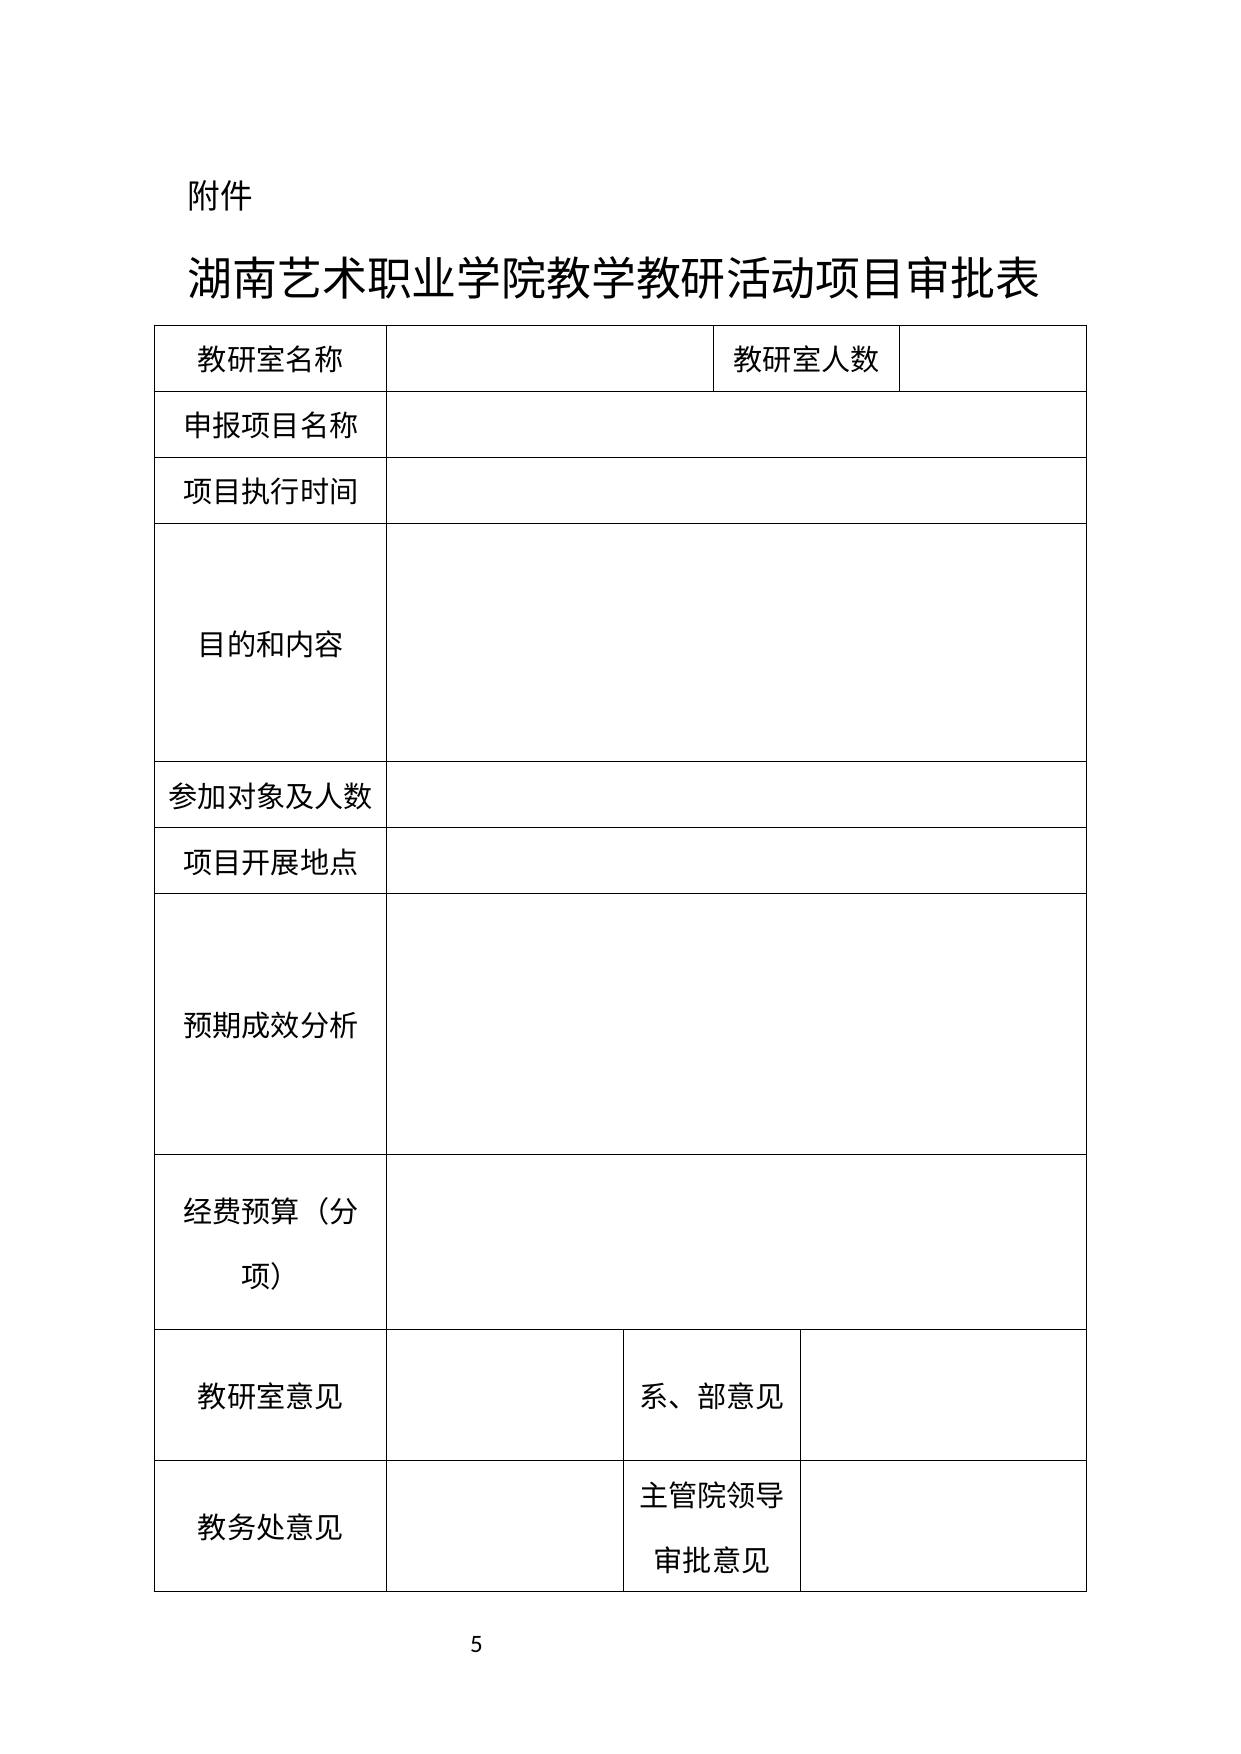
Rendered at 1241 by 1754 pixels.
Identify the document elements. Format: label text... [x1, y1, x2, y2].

table_cell [387, 1461, 623, 1591]
text 湖南艺术职业学院教学教研活动项目审批表 [187, 227, 1053, 324]
table_cell 教务处意见 [155, 1461, 386, 1591]
table_cell 经费预算（分项） [155, 1155, 386, 1329]
table_cell [387, 524, 1086, 761]
table_cell 预期成效分析 [155, 894, 386, 1154]
text 附件 [187, 162, 1053, 227]
table_cell 申报项目名称 [155, 392, 386, 457]
table_cell 项目执行时间 [155, 458, 386, 523]
table_cell [387, 1330, 623, 1460]
table_cell 目的和内容 [155, 524, 386, 761]
table_header [387, 326, 713, 391]
table_header 教研室人数 [714, 326, 899, 391]
table_cell [387, 762, 1086, 827]
table_cell 参加对象及人数 [155, 762, 386, 827]
table_cell 项目开展地点 [155, 828, 386, 893]
table_cell [801, 1330, 1086, 1460]
table_header 教研室名称 [155, 326, 386, 391]
table_cell [387, 458, 1086, 523]
table_cell 系、部意见 [624, 1330, 800, 1460]
table_header [900, 326, 1086, 391]
table_cell [387, 828, 1086, 893]
table_cell [801, 1461, 1086, 1591]
table_cell [387, 392, 1086, 457]
table_cell [387, 1155, 1086, 1329]
table_cell 主管院领导审批意见 [624, 1461, 800, 1591]
table_cell [387, 894, 1086, 1154]
table_cell 教研室意见 [155, 1330, 386, 1460]
